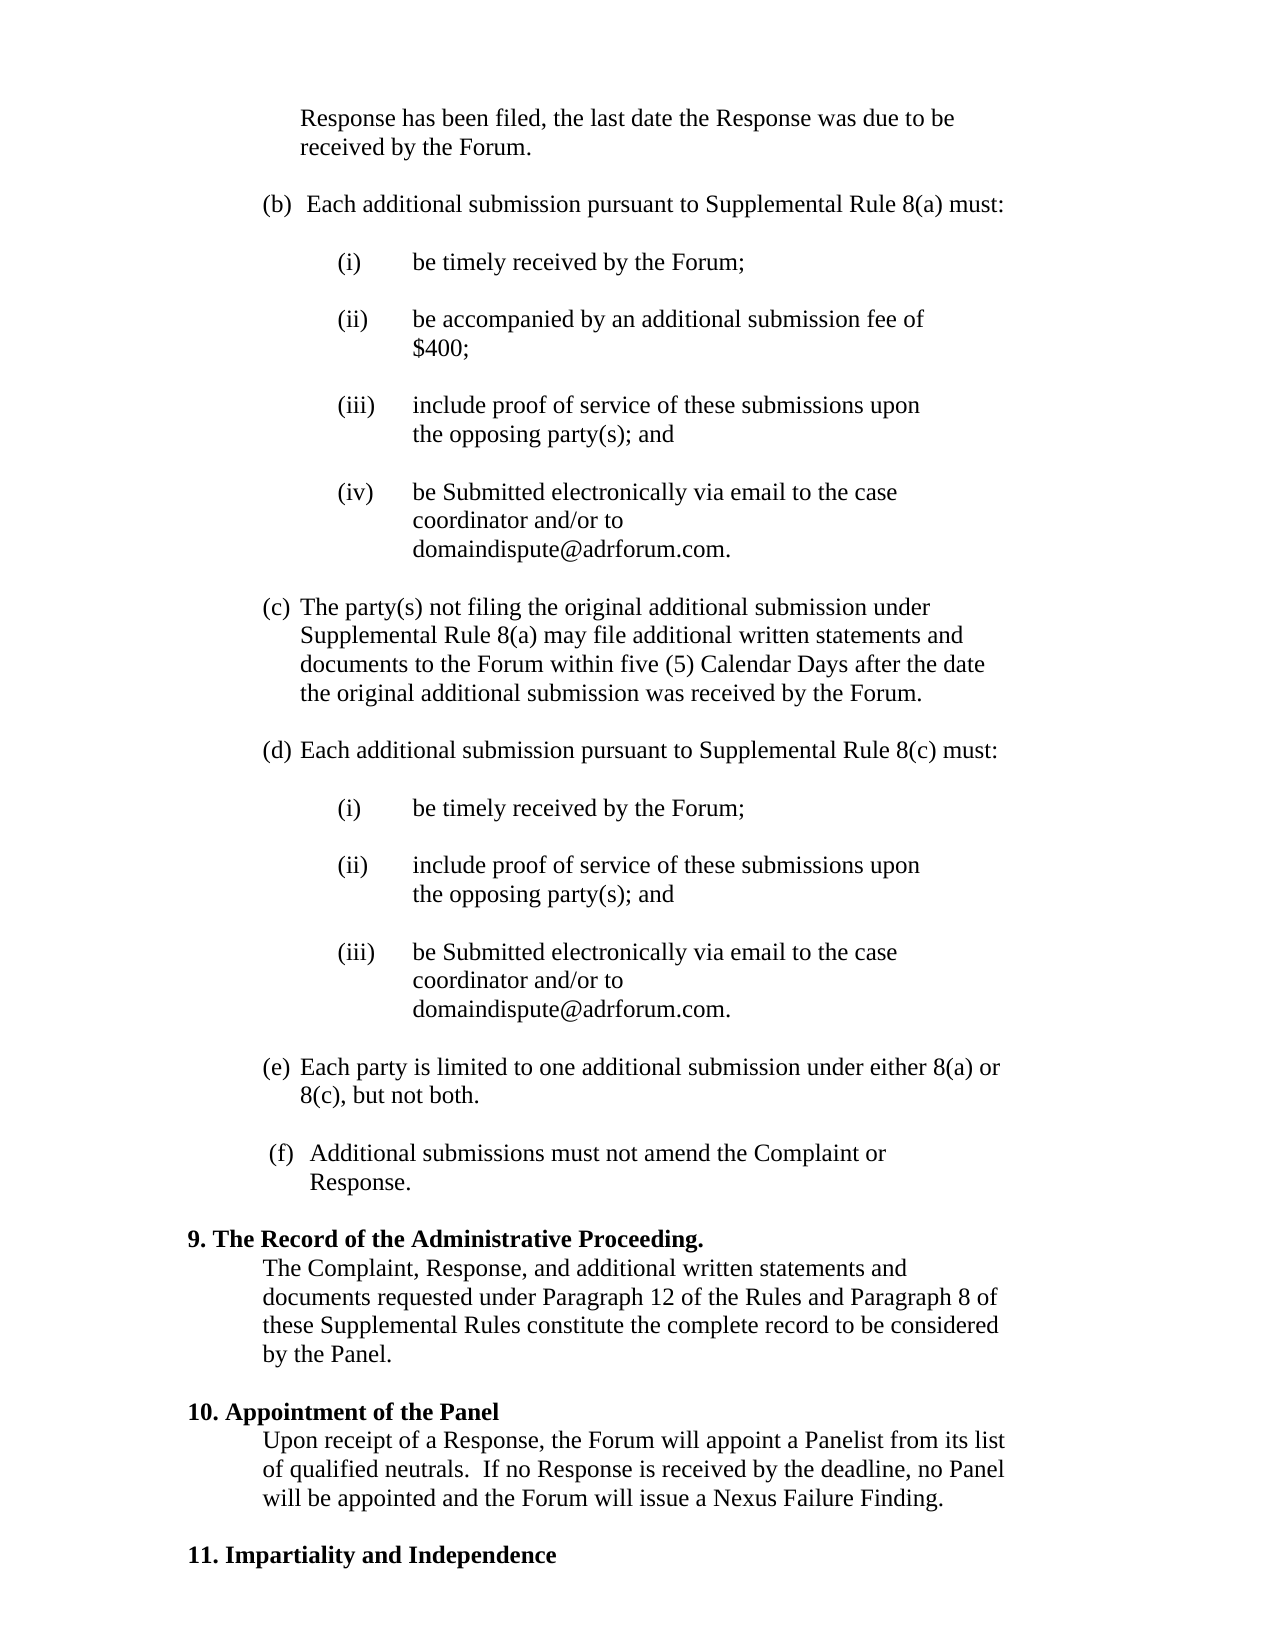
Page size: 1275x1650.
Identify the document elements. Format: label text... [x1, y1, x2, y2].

list be timely received by the Forum; [337, 793, 937, 822]
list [262, 103, 1012, 161]
list be Submitted electronically via email to the case coordinator and/or to domaindispute@adrforum.com. [337, 937, 937, 1023]
list Each additional submission pursuant to Supplemental Rule 8(a) must: [262, 189, 1012, 218]
list be Submitted electronically via email to the case coordinator and/or to domaindispute@adrforum.com. [337, 477, 937, 563]
list Each party is limited to one additional submission under either 8(a) or 8(c), but not both. [262, 1052, 1012, 1109]
text (f) Additional submissions must not amend the Complaint or Response. [262, 1138, 937, 1196]
list be timely received by the Forum; [337, 247, 937, 276]
text 10. Appointment of the Panel [187, 1397, 1087, 1426]
list include proof of service of these submissions upon the opposing party(s); and [337, 851, 937, 908]
list include proof of service of these submissions upon the opposing party(s); and [337, 391, 937, 448]
text 9. The Record of the Administrative Proceeding. [187, 1224, 1087, 1253]
text The Complaint, Response, and additional written statements and documents requested under Paragraph 12 of the Rules and Paragraph 8 of these Supplemental Rules constitute the complete record to be considered by the Panel. [262, 1253, 1012, 1368]
list Each additional submission pursuant to Supplemental Rule 8(c) must: [262, 736, 1012, 764]
list be accompanied by an additional submission fee of $400; [337, 304, 937, 362]
text 11. Impartiality and Independence [187, 1541, 1087, 1569]
list The party(s) not filing the original additional submission under Supplemental Rule 8(a) may file additional written statements and documents to the Forum within five (5) Calendar Days after the date the original additional submission was received by the Forum. [262, 592, 1012, 707]
text Upon receipt of a Response, the Forum will appoint a Panelist from its list of qualified neutrals. If no Response is received by the deadline, no Panel will be appointed and the Forum will issue a Nexus Failure Finding. [262, 1426, 1012, 1512]
